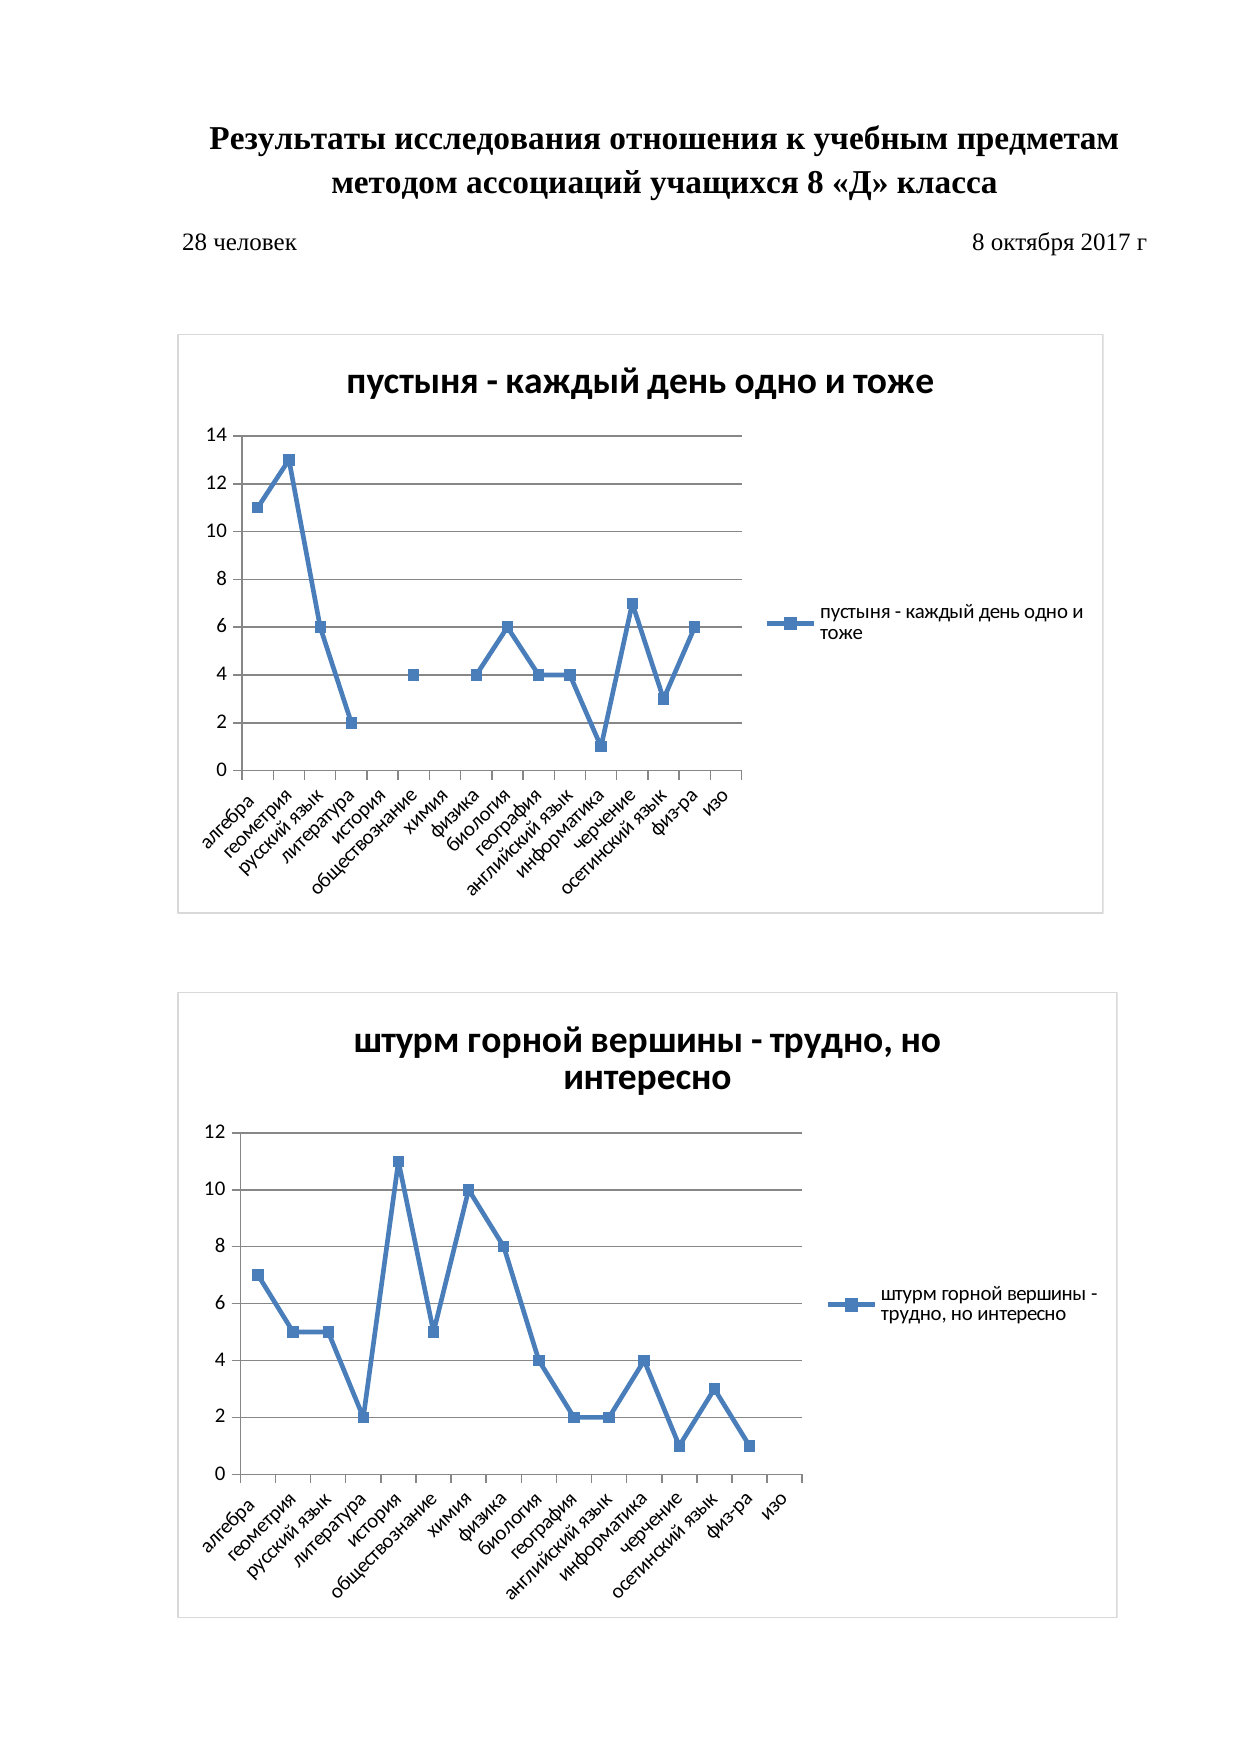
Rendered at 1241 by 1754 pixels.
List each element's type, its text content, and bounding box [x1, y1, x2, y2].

text Результаты исследования отношения к учебным предметам методом ассоциаций учащихся 8 «Д» класса [177, 118, 1152, 201]
text 28 человек 8 октября 2017 г [177, 227, 1152, 256]
